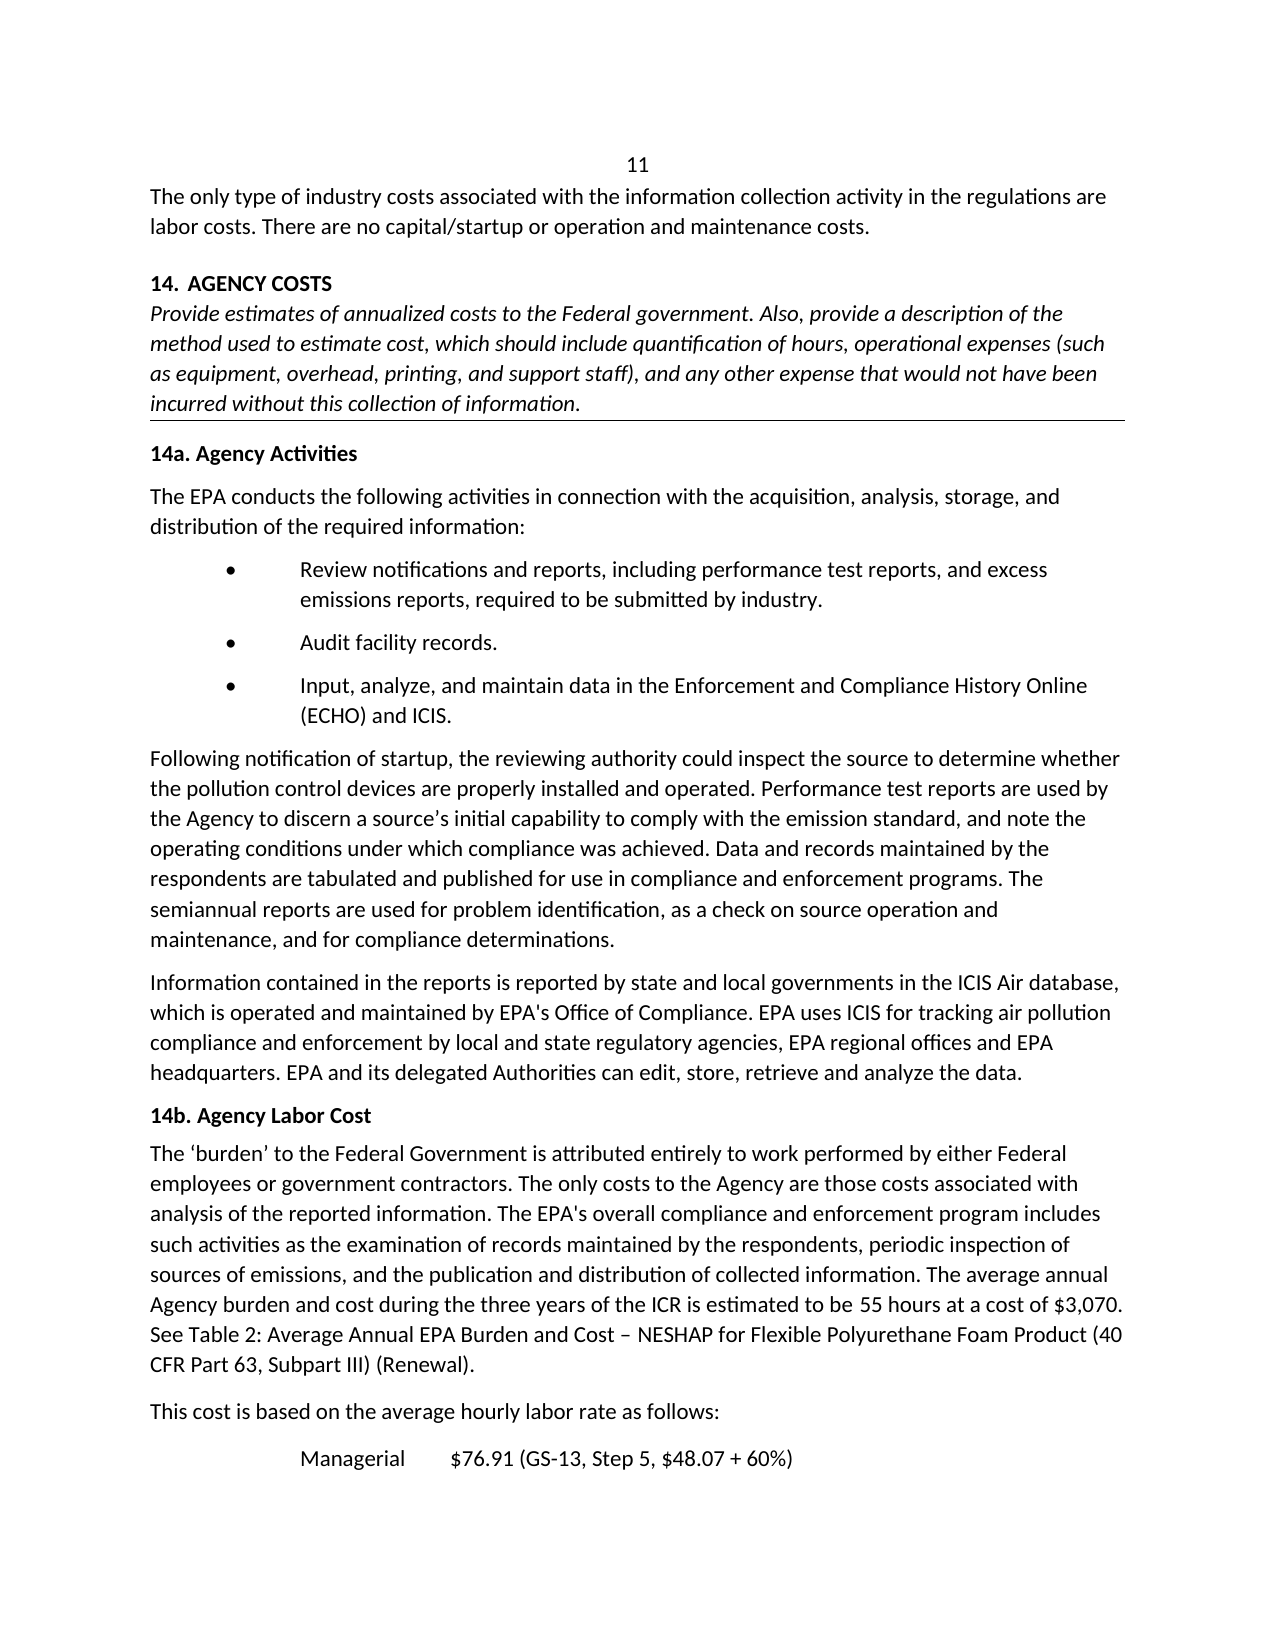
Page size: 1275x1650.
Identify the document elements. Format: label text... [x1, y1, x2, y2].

text Following notification of startup, the reviewing authority could inspect the source to determine whether the pollution control devices are properly installed and operated. Performance test reports are used by the Agency to discern a source’s initial capability to comply with the emission standard, and note the operating conditions under which compliance was achieved. Data and records maintained by the respondents are tabulated and published for use in compliance and enforcement programs. The semiannual reports are used for problem identification, as a check on source operation and maintenance, and for compliance determinations. [150, 744, 1125, 953]
text • Audit facility records. [225, 628, 1125, 656]
text 14a. Agency Activities [150, 439, 1125, 468]
text The EPA conducts the following activities in connection with the acquisition, analysis, storage, and distribution of the required information: [150, 482, 1125, 541]
text • Input, analyze, and maintain data in the Enforcement and Compliance History Online (ECHO) and ICIS. [225, 671, 1125, 729]
text Managerial $76.91 (GS-13, Step 5, $48.07 + 60%) [150, 1443, 1125, 1472]
list AGENCY COSTS [150, 269, 1125, 297]
text Information contained in the reports is reported by state and local governments in the ICIS Air database, which is operated and maintained by EPA's Office of Compliance. EPA uses ICIS for tracking air pollution compliance and enforcement by local and state regulatory agencies, EPA regional offices and EPA headquarters. EPA and its delegated Authorities can edit, store, retrieve and analyze the data. [150, 968, 1125, 1086]
text The only type of industry costs associated with the information collection activity in the regulations are labor costs. There are no capital/startup or operation and maintenance costs. [150, 152, 1125, 240]
text Provide estimates of annualized costs to the Federal government. Also, provide a description of the method used to estimate cost, which should include quantification of hours, operational expenses (such as equipment, overhead, printing, and support staff), and any other expense that would not have been incurred without this collection of information. [150, 299, 1125, 420]
text 14b. Agency Labor Cost [150, 1101, 1125, 1129]
text The ‘burden’ to the Federal Government is attributed entirely to work performed by either Federal employees or government contractors. The only costs to the Agency are those costs associated with analysis of the reported information. The EPA's overall compliance and enforcement program includes such activities as the examination of records maintained by the respondents, periodic inspection of sources of emissions, and the publication and distribution of collected information. The average annual Agency burden and cost during the three years of the ICR is estimated to be 55 hours at a cost of $3,070. See Table 2: Average Annual EPA Burden and Cost – NESHAP for Flexible Polyurethane Foam Product (40 CFR Part 63, Subpart III) (Renewal). [150, 1139, 1125, 1378]
text This cost is based on the average hourly labor rate as follows: [150, 1396, 1125, 1425]
text • Review notifications and reports, including performance test reports, and excess emissions reports, required to be submitted by industry. [225, 555, 1125, 613]
